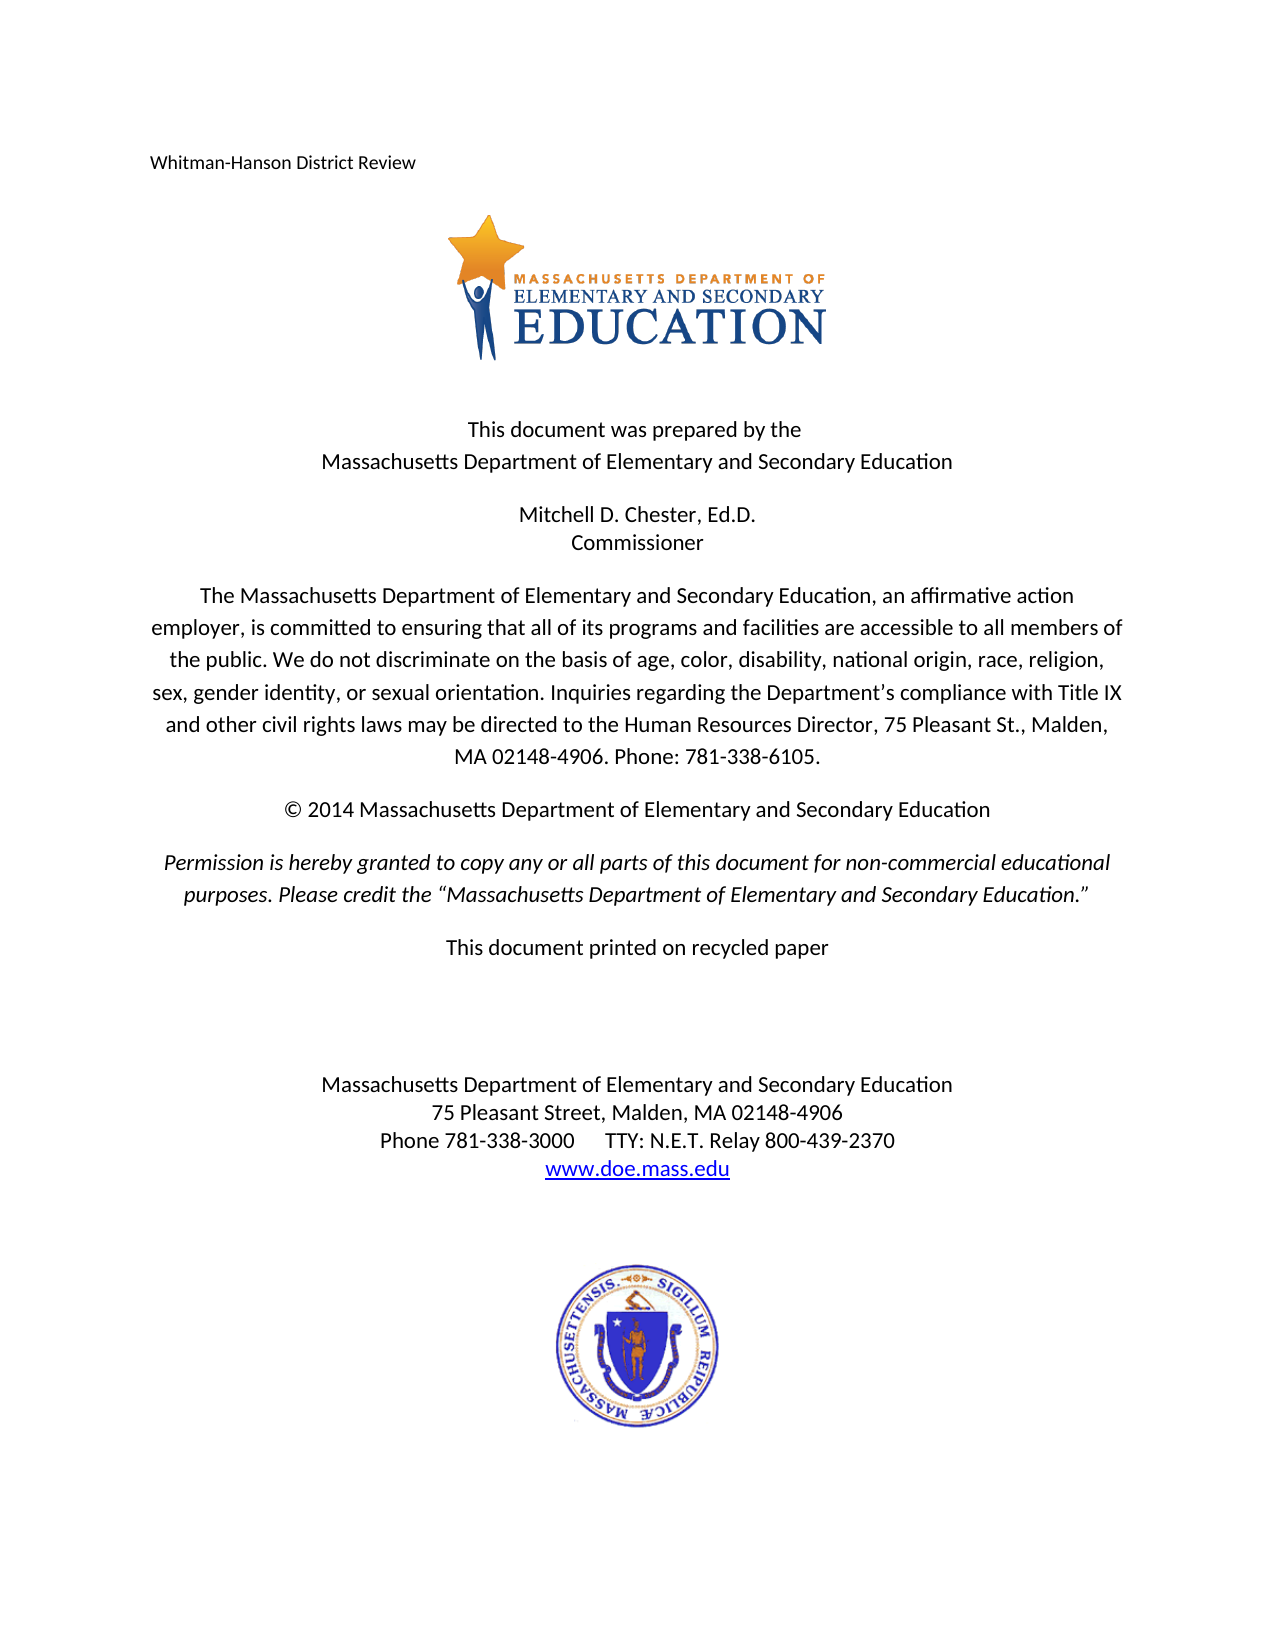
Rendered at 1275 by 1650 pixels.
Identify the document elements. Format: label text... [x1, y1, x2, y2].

text The Massachusetts Department of Elementary and Secondary Education, an affirmative action employer, is committed to ensuring that all of its programs and facilities are accessible to all members of the public. We do not discriminate on the basis of age, color, disability, national origin, race, religion, sex, gender identity, or sexual orientation. Inquiries regarding the Department’s compliance with Title IX and other civil rights laws may be directed to the Human Resources Director, 75 Pleasant St., Malden, MA 02148-4906. Phone: 781-338-6105. [150, 581, 1125, 770]
picture [444, 203, 831, 390]
text Massachusetts Department of Elementary and Secondary Education [150, 1070, 1125, 1098]
text Permission is hereby granted to copy any or all parts of this document for non-commercial educational purposes. Please credit the “Massachusetts Department of Elementary and Secondary Education.” [150, 848, 1125, 908]
text © 2014 Massachusetts Department of Elementary and Secondary Education [150, 795, 1125, 823]
picture [553, 1263, 722, 1431]
text 75 Pleasant Street, Malden, MA 02148-4906 [150, 1098, 1125, 1126]
text Mitchell D. Chester, Ed.D. [150, 500, 1125, 528]
text This document was prepared by the Massachusetts Department of Elementary and Secondary Education [150, 415, 1125, 475]
text Commissioner [150, 528, 1125, 556]
text www.doe.mass.edu [150, 1154, 1125, 1182]
text This document printed on recycled paper [150, 933, 1125, 961]
text Phone 781-338-3000 TTY: N.E.T. Relay 800-439-2370 [150, 1126, 1125, 1154]
